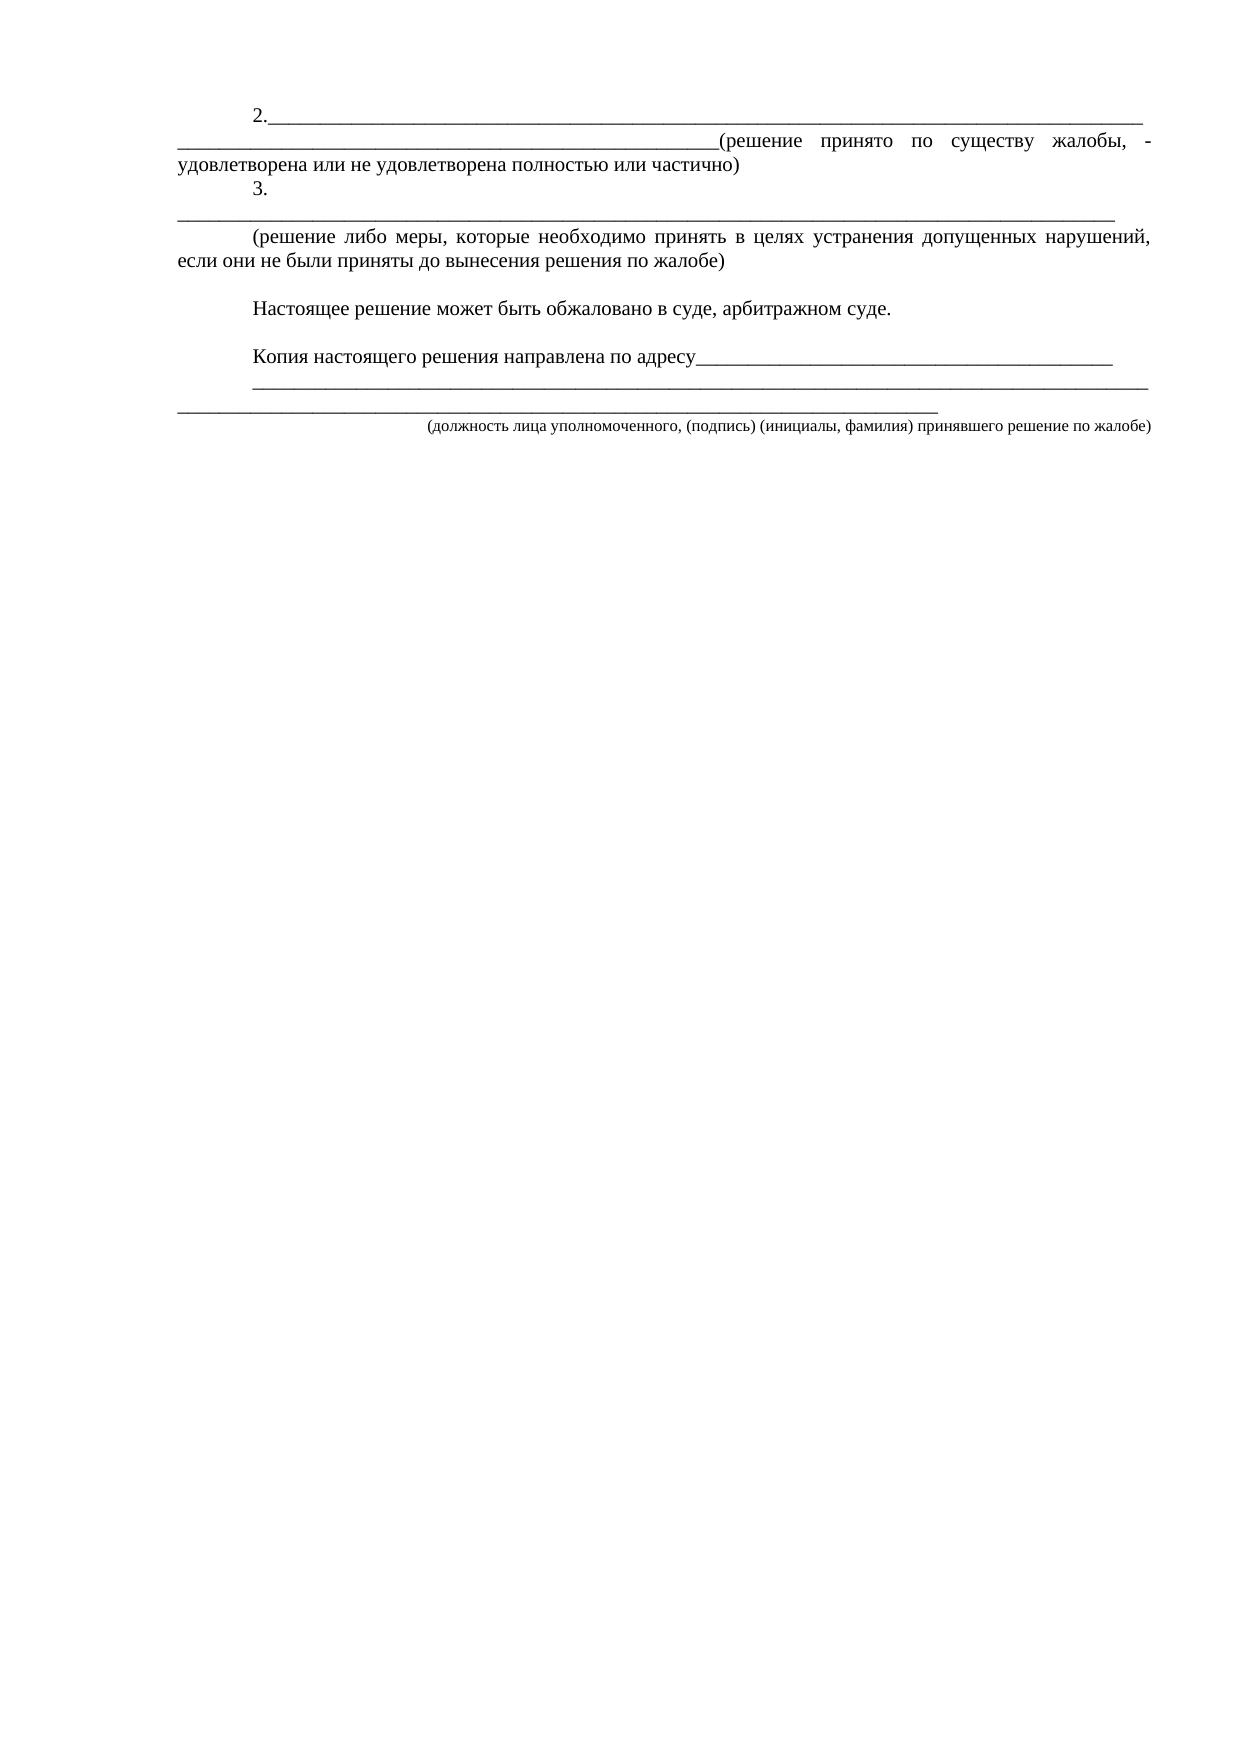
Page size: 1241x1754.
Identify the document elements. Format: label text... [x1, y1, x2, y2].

text Настоящее решение может быть обжаловано в суде, арбитражном суде. [177, 296, 1152, 320]
text 2.________________________________________________________________________________________________________________________________________(решение принято по существу жалобы, - удовлетворена или не удовлетворена полностью или частично) [177, 103, 1152, 176]
text (должность лица уполномоченного, (подпись) (инициалы, фамилия) принявшего решение по жалобе) [177, 416, 1152, 435]
text 3. __________________________________________________________________________________________ [177, 176, 1152, 224]
text (решение либо меры, которые необходимо принять в целях устранения допущенных нарушений, если они не были приняты до вынесения решения по жалобе) [177, 224, 1152, 272]
text _______________________________________________________________________________________________________________________________________________________________ [177, 368, 1152, 416]
text Копия настоящего решения направлена по адресу________________________________________ [177, 344, 1152, 368]
